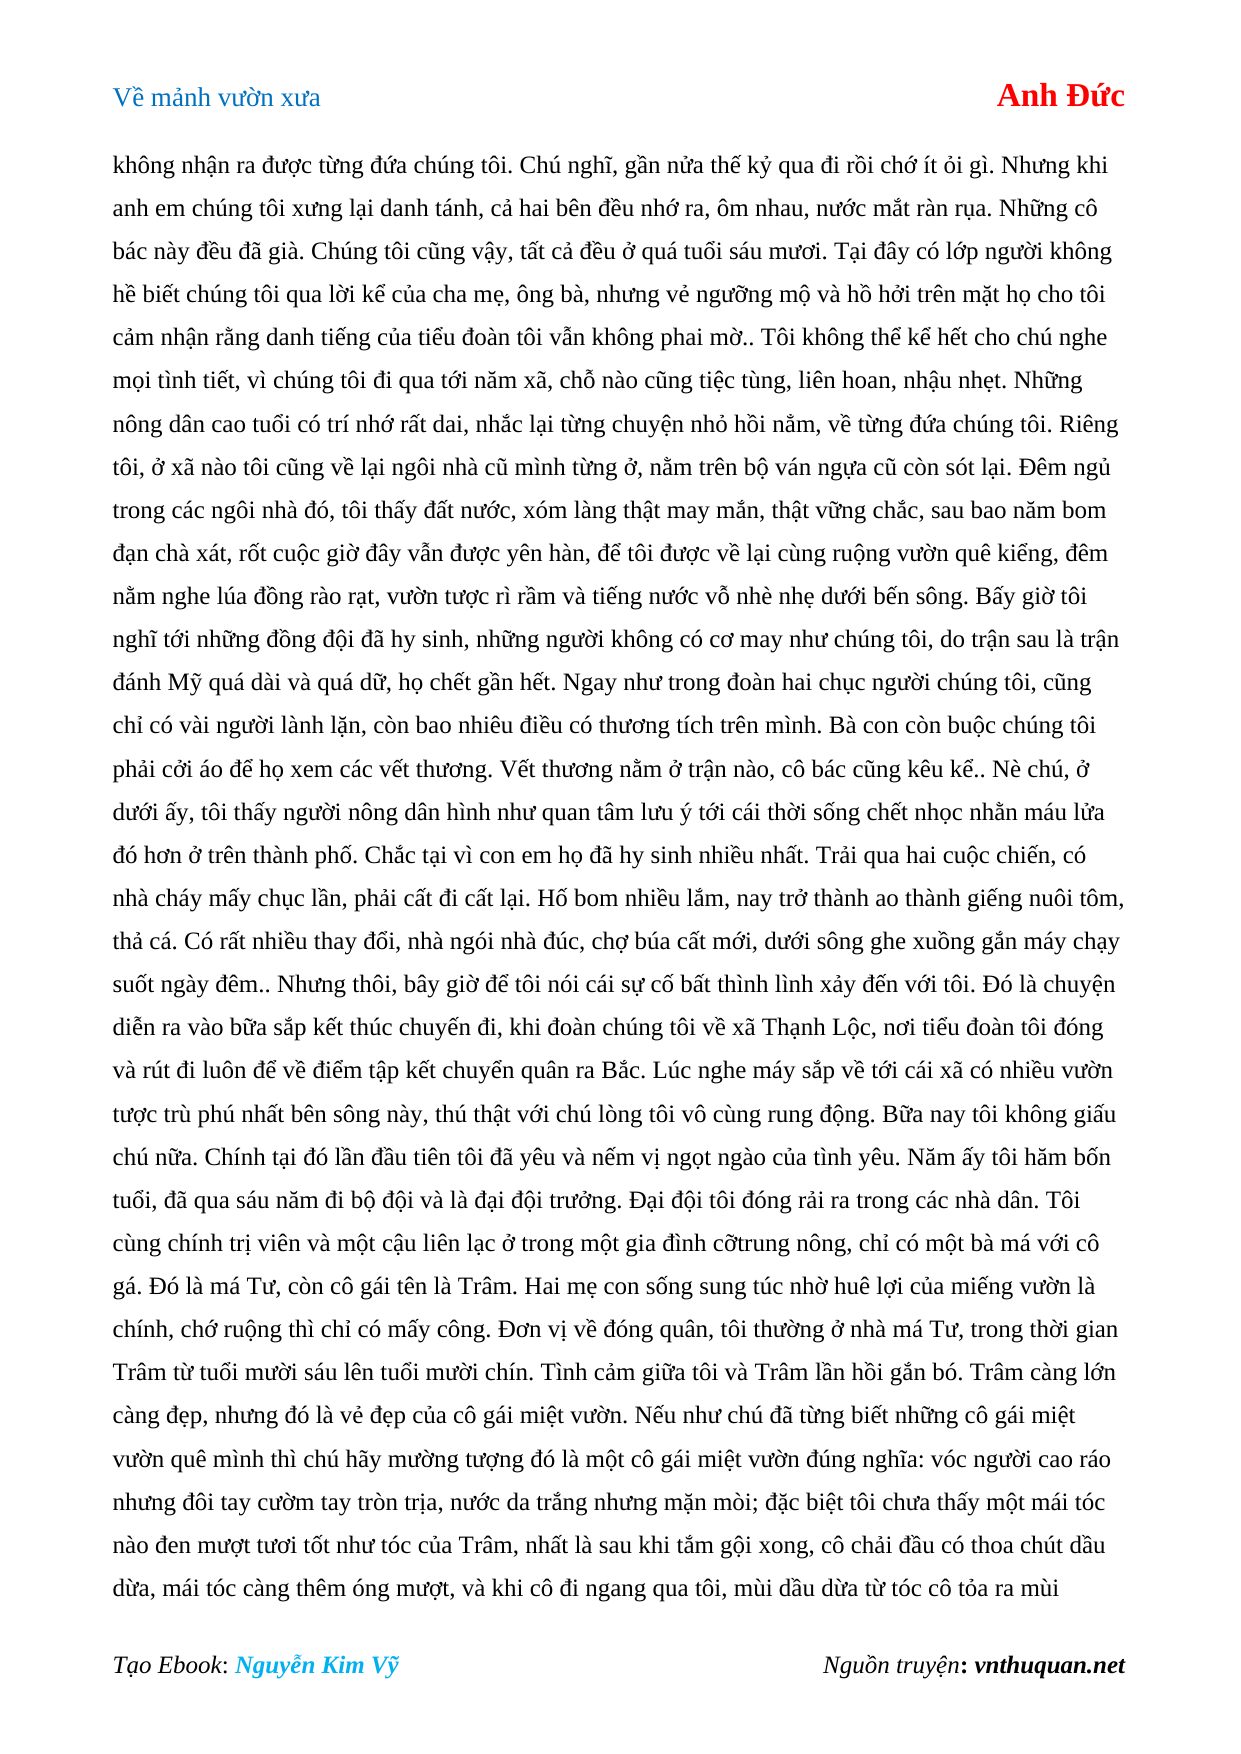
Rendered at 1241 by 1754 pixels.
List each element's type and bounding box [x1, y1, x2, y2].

text [112, 150, 1128, 1602]
